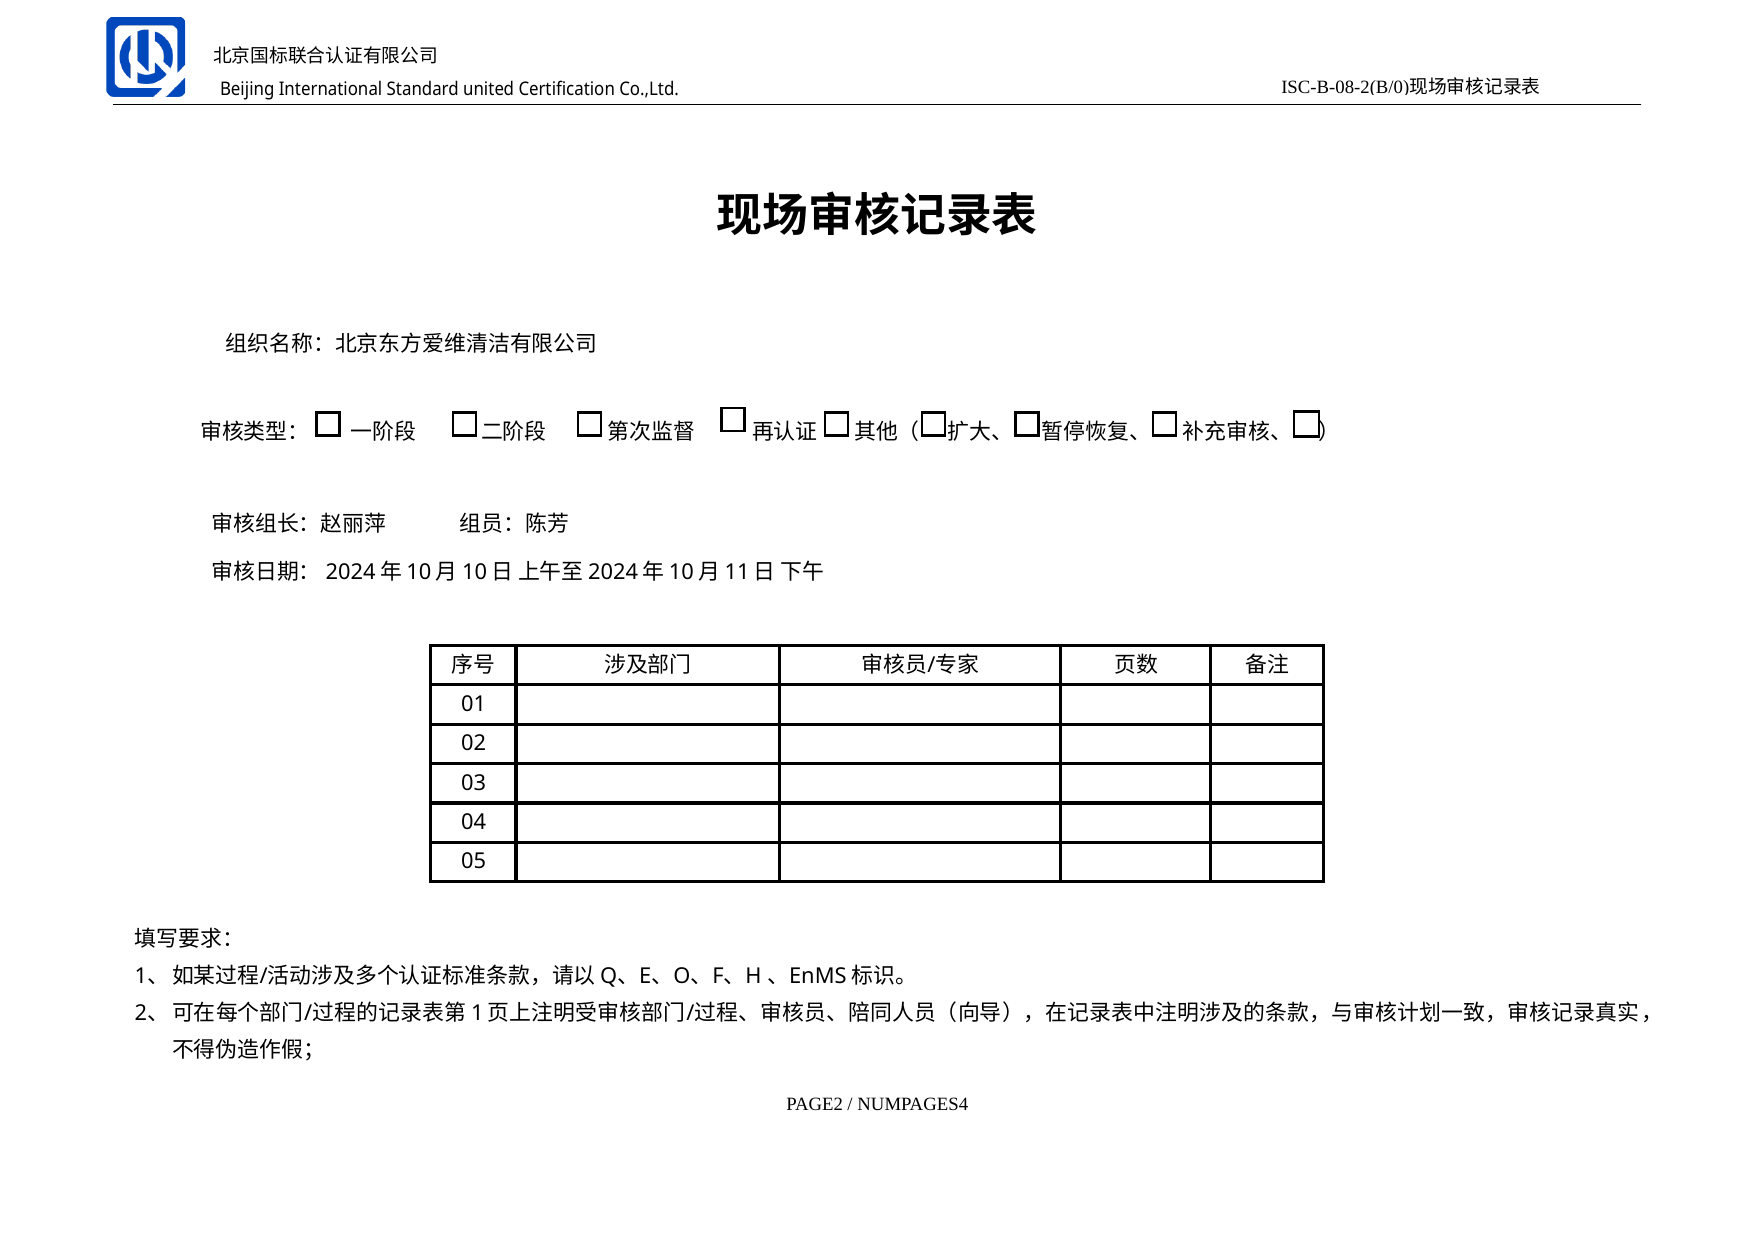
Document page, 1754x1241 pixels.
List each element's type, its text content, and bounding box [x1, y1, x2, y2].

text 审核类型： 一阶段 二阶段 第次监督 再认证 其他（扩大、暂停恢复、补充审核、） [112, 399, 1641, 464]
table_cell [518, 765, 778, 801]
table_cell [1062, 765, 1209, 801]
table_cell [518, 726, 778, 762]
table_header 备注 [1212, 647, 1322, 683]
table_cell [518, 844, 778, 880]
table_cell [518, 686, 778, 723]
table_cell 03 [432, 765, 514, 801]
table_cell [1212, 765, 1322, 801]
text 审核组长：赵丽萍 组员：陈芳 [112, 506, 1641, 538]
table_cell [518, 805, 778, 841]
table_cell [1212, 805, 1322, 841]
table_cell [781, 844, 1059, 880]
table_header 序号 [432, 647, 514, 683]
table_header 涉及部门 [518, 647, 778, 683]
list 如某过程/活动涉及多个认证标准条款，请以Q、E、O、F、H 、EnMS标识。 [134, 957, 1641, 990]
table_header 审核员/专家 [781, 647, 1059, 683]
picture [106, 17, 186, 97]
table_cell [781, 765, 1059, 801]
table_cell [781, 726, 1059, 762]
table_cell [781, 805, 1059, 841]
table_cell 02 [432, 726, 514, 762]
table_cell [1062, 805, 1209, 841]
table_cell 04 [432, 805, 514, 841]
text 现场审核记录表 [112, 163, 1641, 261]
table_cell [1062, 726, 1209, 762]
table_cell 05 [432, 844, 514, 880]
text 填写要求： [112, 920, 1641, 953]
table_cell [1212, 726, 1322, 762]
table_cell [1062, 844, 1209, 880]
table_cell [1062, 686, 1209, 723]
text 审核日期： 2024年10月10日 上午至2024年10月11日 下午 [112, 554, 1641, 587]
table_cell [1212, 844, 1322, 880]
table_cell [1212, 686, 1322, 723]
table_cell [781, 686, 1059, 723]
text 组织名称：北京东方爱维清洁有限公司 [112, 326, 1641, 358]
list 可在每个部门/过程的记录表第1页上注明受审核部门/过程、审核员、陪同人员（向导），在记录表中注明涉及的条款，与审核计划一致，审核记录真实，不得伪造作假； [134, 994, 1641, 1064]
table_header 页数 [1062, 647, 1209, 683]
table_cell 01 [432, 686, 514, 723]
